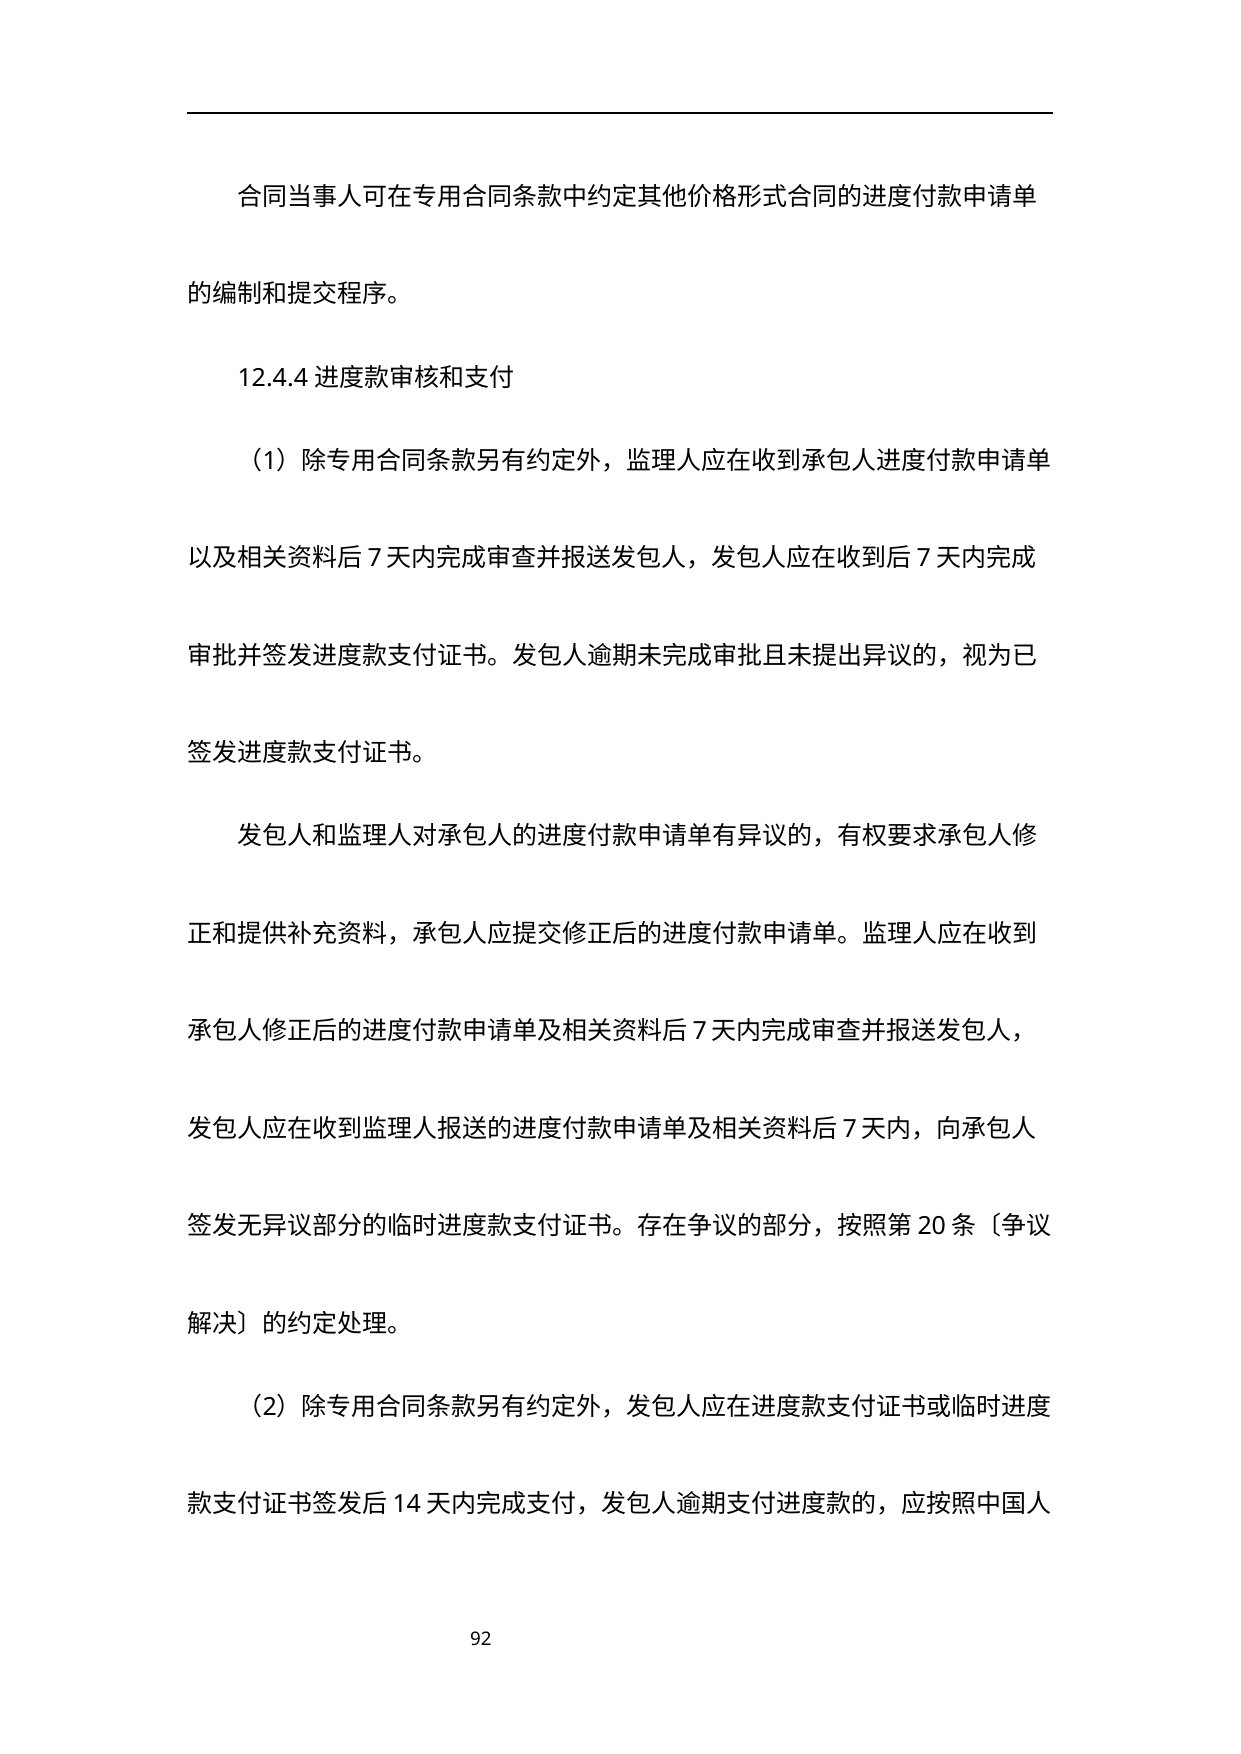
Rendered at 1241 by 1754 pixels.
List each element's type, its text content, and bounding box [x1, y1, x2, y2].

text 12.4.4 进度款审核和支付 [187, 343, 1053, 408]
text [187, 1372, 1053, 1534]
text 发包人和监理人对承包人的进度付款申请单有异议的，有权要求承包人修正和提供补充资料，承包人应提交修正后的进度付款申请单。监理人应在收到承包人修正后的进度付款申请单及相关资料后7天内完成审查并报送发包人，发包人应在收到监理人报送的进度付款申请单及相关资料后7天内，向承包人签发无异议部分的临时进度款支付证书。存在争议的部分，按照第20条〔争议解决〕的约定处理。 [187, 801, 1053, 1354]
text （1）除专用合同条款另有约定外，监理人应在收到承包人进度付款申请单以及相关资料后7天内完成审查并报送发包人，发包人应在收到后7天内完成审批并签发进度款支付证书。发包人逾期未完成审批且未提出异议的，视为已签发进度款支付证书。 [187, 426, 1053, 783]
text 合同当事人可在专用合同条款中约定其他价格形式合同的进度付款申请单的编制和提交程序。 [187, 162, 1053, 324]
